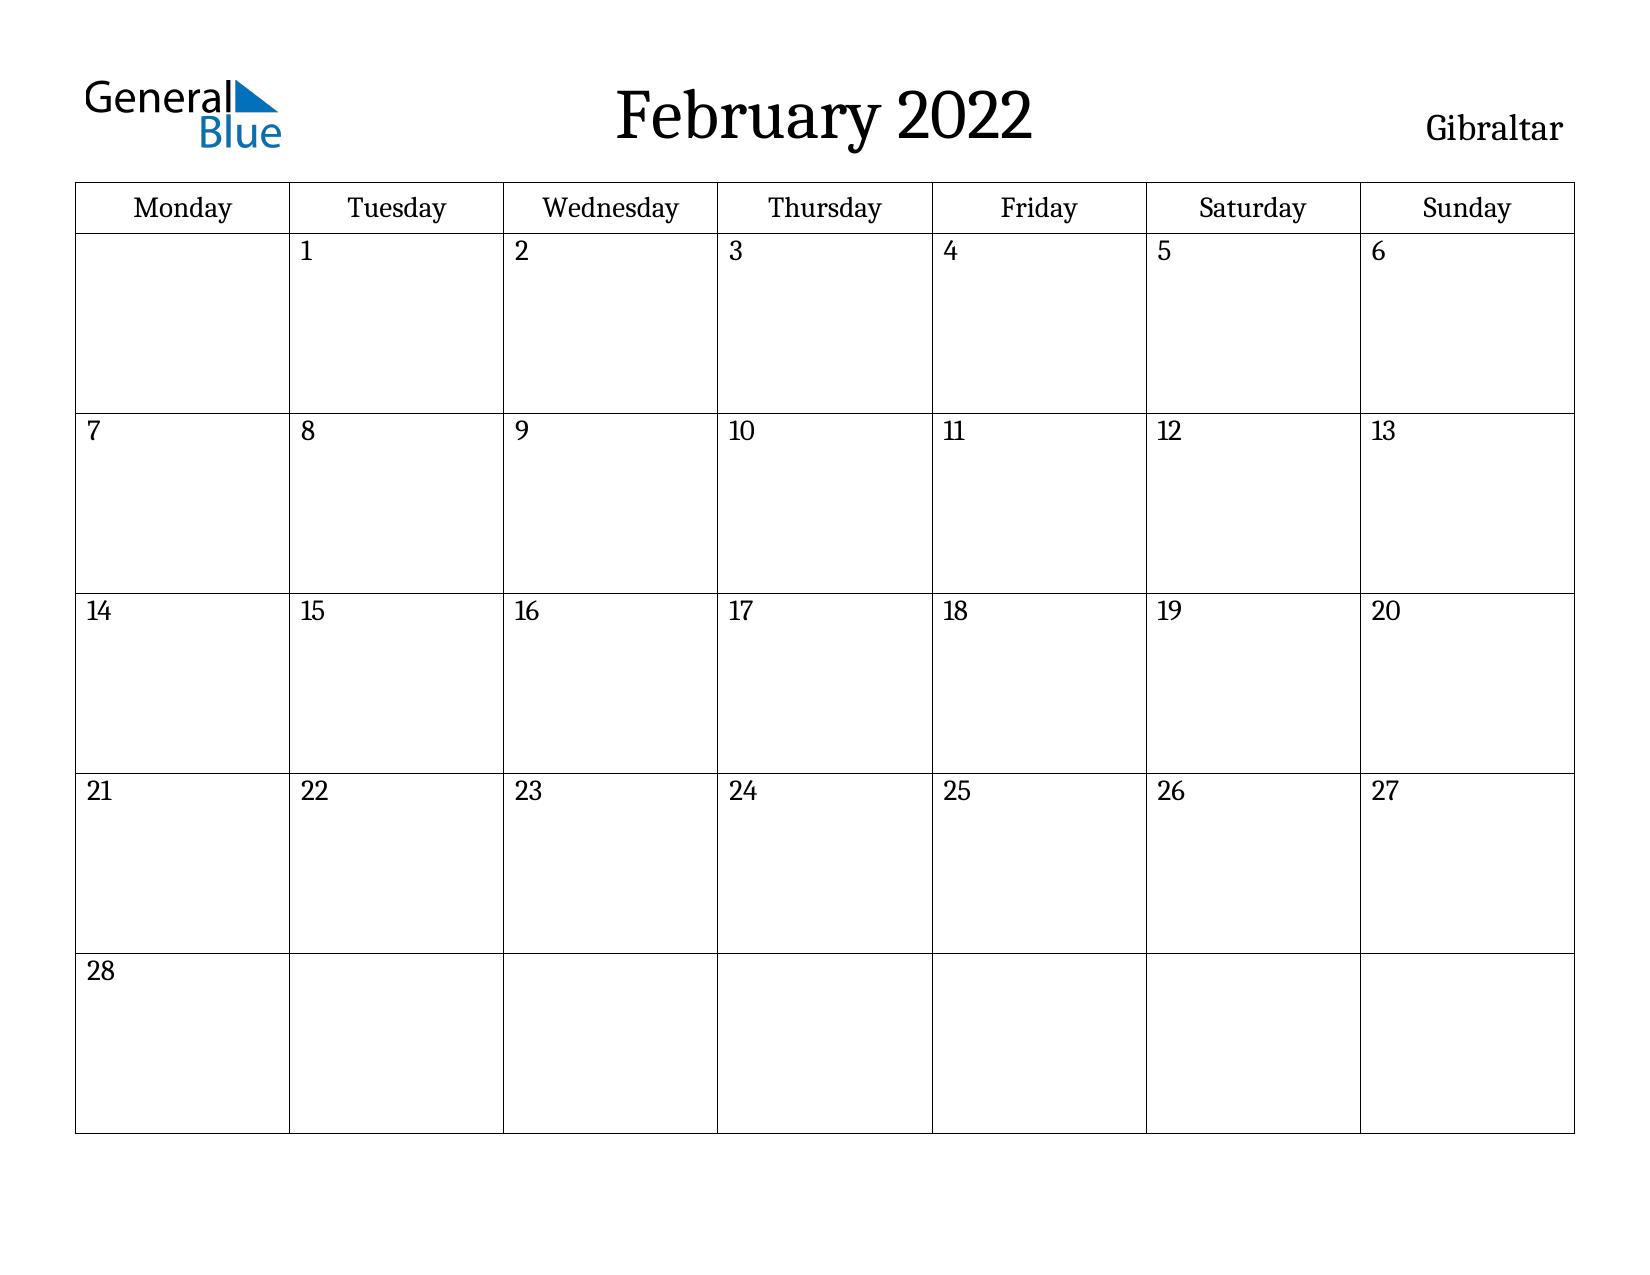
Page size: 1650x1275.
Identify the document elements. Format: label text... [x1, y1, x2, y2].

table_header [76, 75, 503, 182]
table_cell [1147, 808, 1360, 953]
table_cell [76, 627, 289, 773]
table_cell 24 [718, 774, 932, 807]
table_cell Sunday [1361, 183, 1574, 233]
table_cell 5 [1147, 234, 1360, 267]
table_cell [1361, 627, 1574, 773]
table_cell 12 [1147, 414, 1360, 447]
table_cell 21 [76, 774, 289, 807]
table_cell [290, 954, 503, 987]
table_cell 27 [1361, 774, 1574, 807]
table_cell Wednesday [504, 183, 717, 233]
table_cell 11 [933, 414, 1146, 447]
table_cell [504, 808, 717, 953]
table_cell [76, 988, 289, 1133]
table_cell 8 [290, 414, 503, 447]
table_cell 6 [1361, 234, 1574, 267]
table_cell 19 [1147, 594, 1360, 627]
table_cell [76, 808, 289, 953]
table_cell Tuesday [290, 183, 503, 233]
table_cell [76, 267, 289, 413]
table_cell [1361, 988, 1574, 1133]
table_header Gibraltar [1146, 75, 1574, 182]
table_cell 3 [718, 234, 932, 267]
table_cell 13 [1361, 414, 1574, 447]
table_cell [1147, 954, 1360, 987]
table_cell Friday [933, 183, 1146, 233]
table_cell [290, 988, 503, 1133]
table_cell 10 [718, 414, 932, 447]
table_cell [718, 808, 932, 953]
table_cell Monday [76, 183, 289, 233]
table_cell [933, 954, 1146, 987]
table_cell 18 [933, 594, 1146, 627]
table_cell 1 [290, 234, 503, 267]
table_cell 9 [504, 414, 717, 447]
table_cell 26 [1147, 774, 1360, 807]
table_cell [718, 627, 932, 773]
table_cell 25 [933, 774, 1146, 807]
table_cell [718, 988, 932, 1133]
table_cell [1147, 627, 1360, 773]
table_cell [933, 988, 1146, 1133]
table_cell [933, 267, 1146, 413]
table_cell [933, 808, 1146, 953]
table_cell [933, 448, 1146, 593]
table_cell [290, 267, 503, 413]
table_cell [76, 448, 289, 593]
table_cell [1361, 954, 1574, 987]
table_cell [718, 954, 932, 987]
table_cell [504, 448, 717, 593]
table_cell 20 [1361, 594, 1574, 627]
table_cell [1147, 448, 1360, 593]
table_cell 15 [290, 594, 503, 627]
table_cell 28 [76, 954, 289, 987]
table_cell 16 [504, 594, 717, 627]
table_cell 17 [718, 594, 932, 627]
table_cell [290, 627, 503, 773]
table_cell [1361, 808, 1574, 953]
table_cell [290, 808, 503, 953]
table_header February 2022 [504, 75, 1146, 182]
table_cell 4 [933, 234, 1146, 267]
table_cell 23 [504, 774, 717, 807]
table_cell [76, 234, 289, 267]
table_cell [1361, 448, 1574, 593]
table_cell [504, 954, 717, 987]
table_cell [1147, 988, 1360, 1133]
table_cell [290, 448, 503, 593]
picture [86, 80, 281, 148]
table_cell [504, 267, 717, 413]
table_cell 14 [76, 594, 289, 627]
table_cell Thursday [718, 183, 932, 233]
table_cell [1361, 267, 1574, 413]
table_cell 2 [504, 234, 717, 267]
table_cell [504, 627, 717, 773]
table_cell 7 [76, 414, 289, 447]
table_cell Saturday [1147, 183, 1360, 233]
table_cell [504, 988, 717, 1133]
table_cell [933, 627, 1146, 773]
table_cell [1147, 267, 1360, 413]
table_cell [718, 267, 932, 413]
table_cell 22 [290, 774, 503, 807]
table_cell [718, 448, 932, 593]
